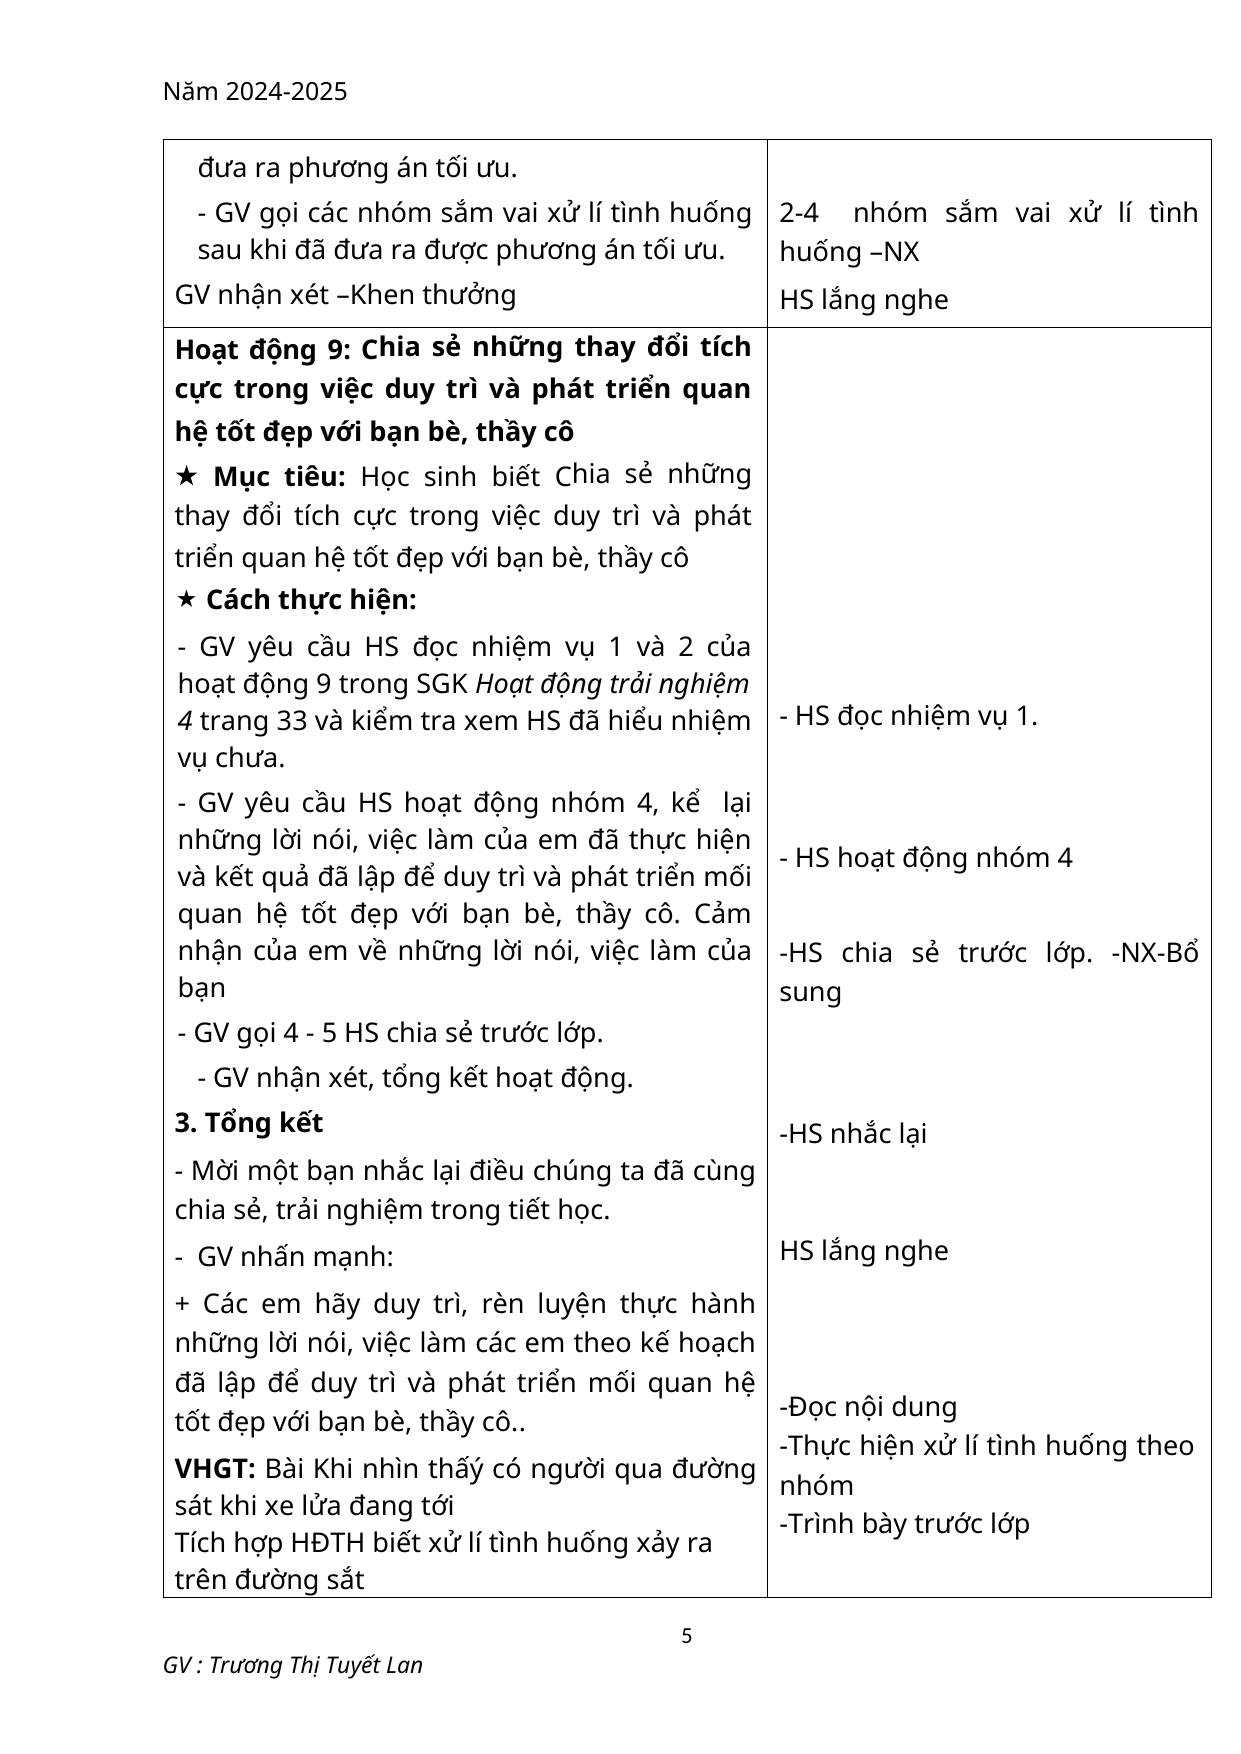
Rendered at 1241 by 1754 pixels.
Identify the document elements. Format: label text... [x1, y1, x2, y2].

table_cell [768, 328, 1211, 1597]
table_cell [768, 140, 1211, 327]
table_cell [164, 140, 767, 327]
